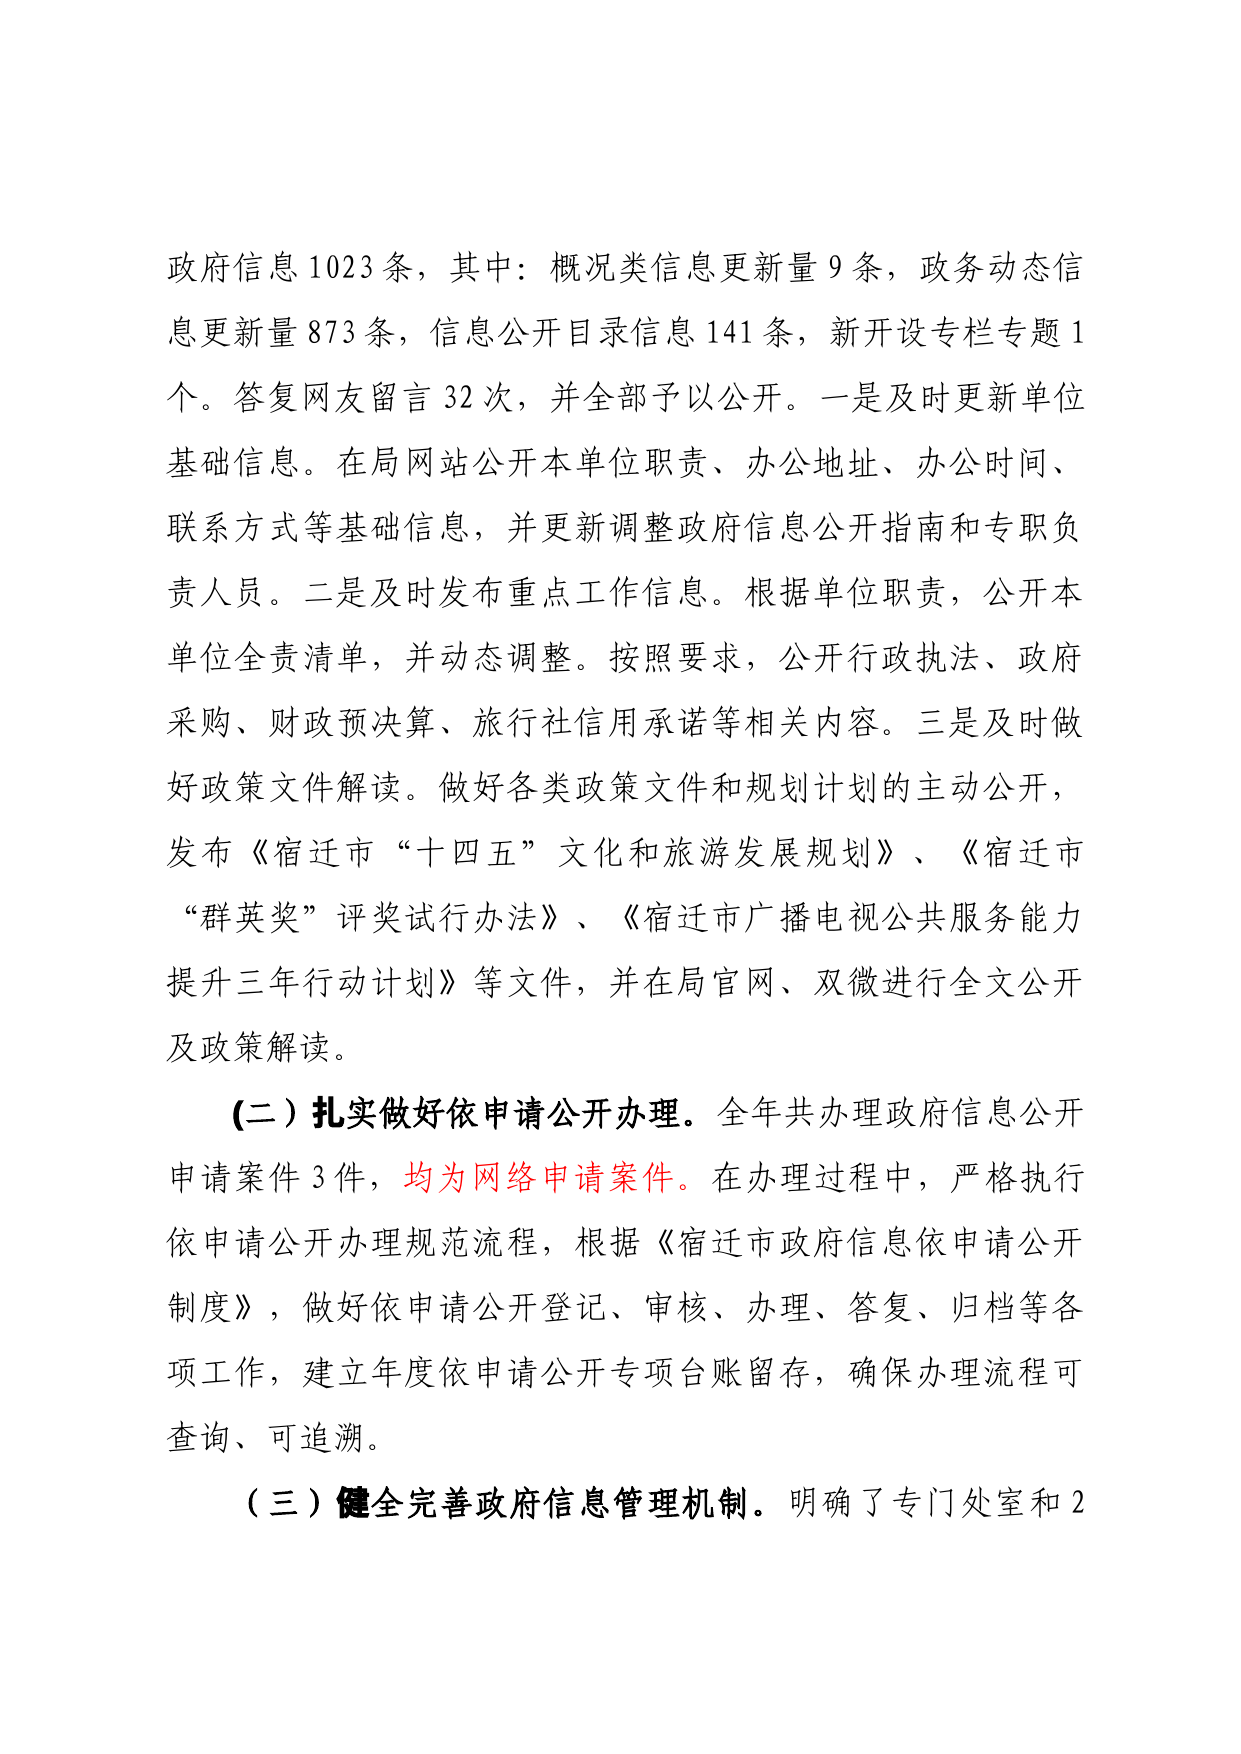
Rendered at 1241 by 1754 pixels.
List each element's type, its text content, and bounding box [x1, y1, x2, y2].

text (二）扎实做好依申请公开办理。全年共办理政府信息公开申请案件3件，均为网络申请案件。在办理过程中，严格执行依申请公开办理规范流程，根据《宿迁市政府信息依申请公开制度》，做好依申请公开登记、审核、办理、答复、归档等各项工作，建立年度依申请公开专项台账留存，确保办理流程可查询、可追溯。 [165, 1078, 1087, 1468]
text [165, 1468, 1087, 1533]
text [165, 233, 1087, 1078]
